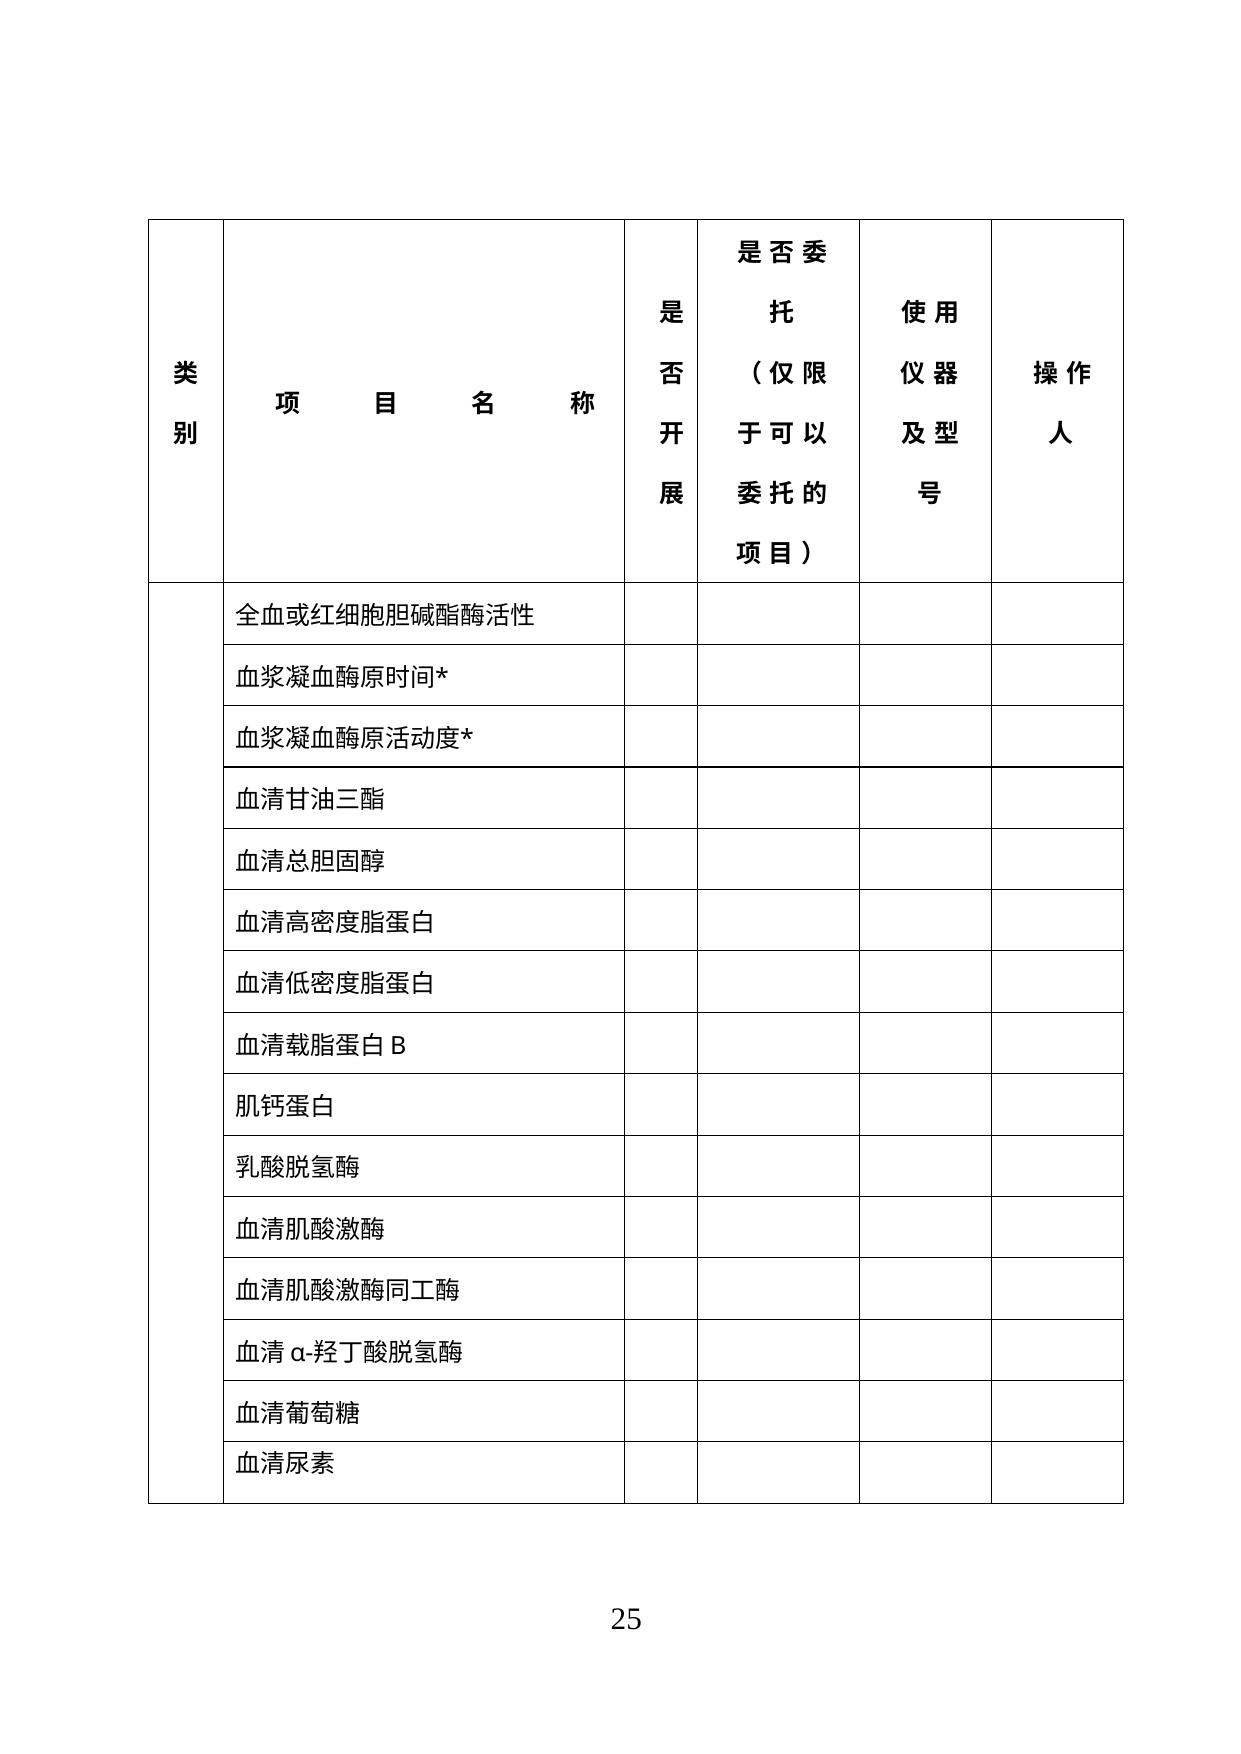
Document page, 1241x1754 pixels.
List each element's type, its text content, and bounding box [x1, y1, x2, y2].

table_cell [992, 1197, 1123, 1257]
table_cell [992, 768, 1123, 828]
table_header 项 目 名 称 [224, 220, 624, 582]
table_cell [860, 1258, 991, 1318]
table_cell [860, 1381, 991, 1441]
table_cell [625, 1197, 697, 1257]
table_cell 血清肌酸激酶同工酶 [224, 1258, 624, 1318]
table_cell [698, 829, 859, 889]
table_cell [860, 951, 991, 1012]
table_cell [860, 1074, 991, 1134]
table_cell [860, 1013, 991, 1073]
table_cell 血清低密度脂蛋白 [224, 951, 624, 1012]
table_cell 血清葡萄糖 [224, 1381, 624, 1441]
table_cell [625, 1442, 697, 1503]
table_cell 乳酸脱氢酶 [224, 1136, 624, 1196]
table_cell 血清尿素 [224, 1442, 624, 1503]
table_cell [698, 1074, 859, 1134]
table_cell [992, 1013, 1123, 1073]
table_cell [698, 645, 859, 705]
table_cell [698, 768, 859, 828]
table_cell [992, 706, 1123, 766]
table_header 是否 开展 [625, 220, 697, 582]
table_cell 血清总胆固醇 [224, 829, 624, 889]
table_header 使用仪器 及型号 [860, 220, 991, 582]
table_cell [625, 1381, 697, 1441]
table_cell [625, 1013, 697, 1073]
table_cell [860, 829, 991, 889]
table_cell [860, 768, 991, 828]
table_cell [698, 890, 859, 950]
table_cell 血清甘油三酯 [224, 768, 624, 828]
table_cell [860, 1320, 991, 1380]
table_cell [992, 1136, 1123, 1196]
table_cell [698, 1320, 859, 1380]
table_cell [992, 645, 1123, 705]
table_cell 肌钙蛋白 [224, 1074, 624, 1134]
table_cell [698, 1442, 859, 1503]
table_cell [860, 706, 991, 766]
table_header 是否委托 （仅限于可以委托的项目） [698, 220, 859, 582]
table_cell [698, 1258, 859, 1318]
table_cell [625, 1074, 697, 1134]
table_cell [698, 1197, 859, 1257]
table_cell 血清高密度脂蛋白 [224, 890, 624, 950]
table_cell [992, 1074, 1123, 1134]
table_cell [698, 1136, 859, 1196]
table_cell [860, 645, 991, 705]
table_cell [625, 1258, 697, 1318]
table_cell [625, 583, 697, 644]
table_cell [625, 1320, 697, 1380]
table_cell [698, 706, 859, 766]
table_cell [625, 706, 697, 766]
table_header 操作人 [992, 220, 1123, 582]
table_cell [992, 1442, 1123, 1503]
table_cell [625, 829, 697, 889]
table_cell [698, 1013, 859, 1073]
table_cell [698, 951, 859, 1012]
table_cell 血清α-羟丁酸脱氢酶 [224, 1320, 624, 1380]
table_cell [860, 1136, 991, 1196]
table_cell 血清载脂蛋白B [224, 1013, 624, 1073]
table_cell [860, 1197, 991, 1257]
table_cell [992, 1381, 1123, 1441]
table_cell [625, 768, 697, 828]
table_cell [992, 1258, 1123, 1318]
table_cell 血浆凝血酶原时间* [224, 645, 624, 705]
table_cell [992, 829, 1123, 889]
table_cell [625, 645, 697, 705]
table_cell [992, 583, 1123, 644]
table_cell [860, 583, 991, 644]
table_cell 血清肌酸激酶 [224, 1197, 624, 1257]
table_cell [625, 951, 697, 1012]
table_cell [698, 1381, 859, 1441]
table_cell [625, 890, 697, 950]
table_header 类别 [149, 220, 223, 582]
table_cell [992, 1320, 1123, 1380]
table_cell 全血或红细胞胆碱酯酶活性 [224, 583, 624, 644]
table_cell [860, 1442, 991, 1503]
table_cell [625, 1136, 697, 1196]
table_cell 血浆凝血酶原活动度* [224, 706, 624, 766]
table_cell [698, 583, 859, 644]
table_cell [860, 890, 991, 950]
table_cell [992, 890, 1123, 950]
table_cell [992, 951, 1123, 1012]
